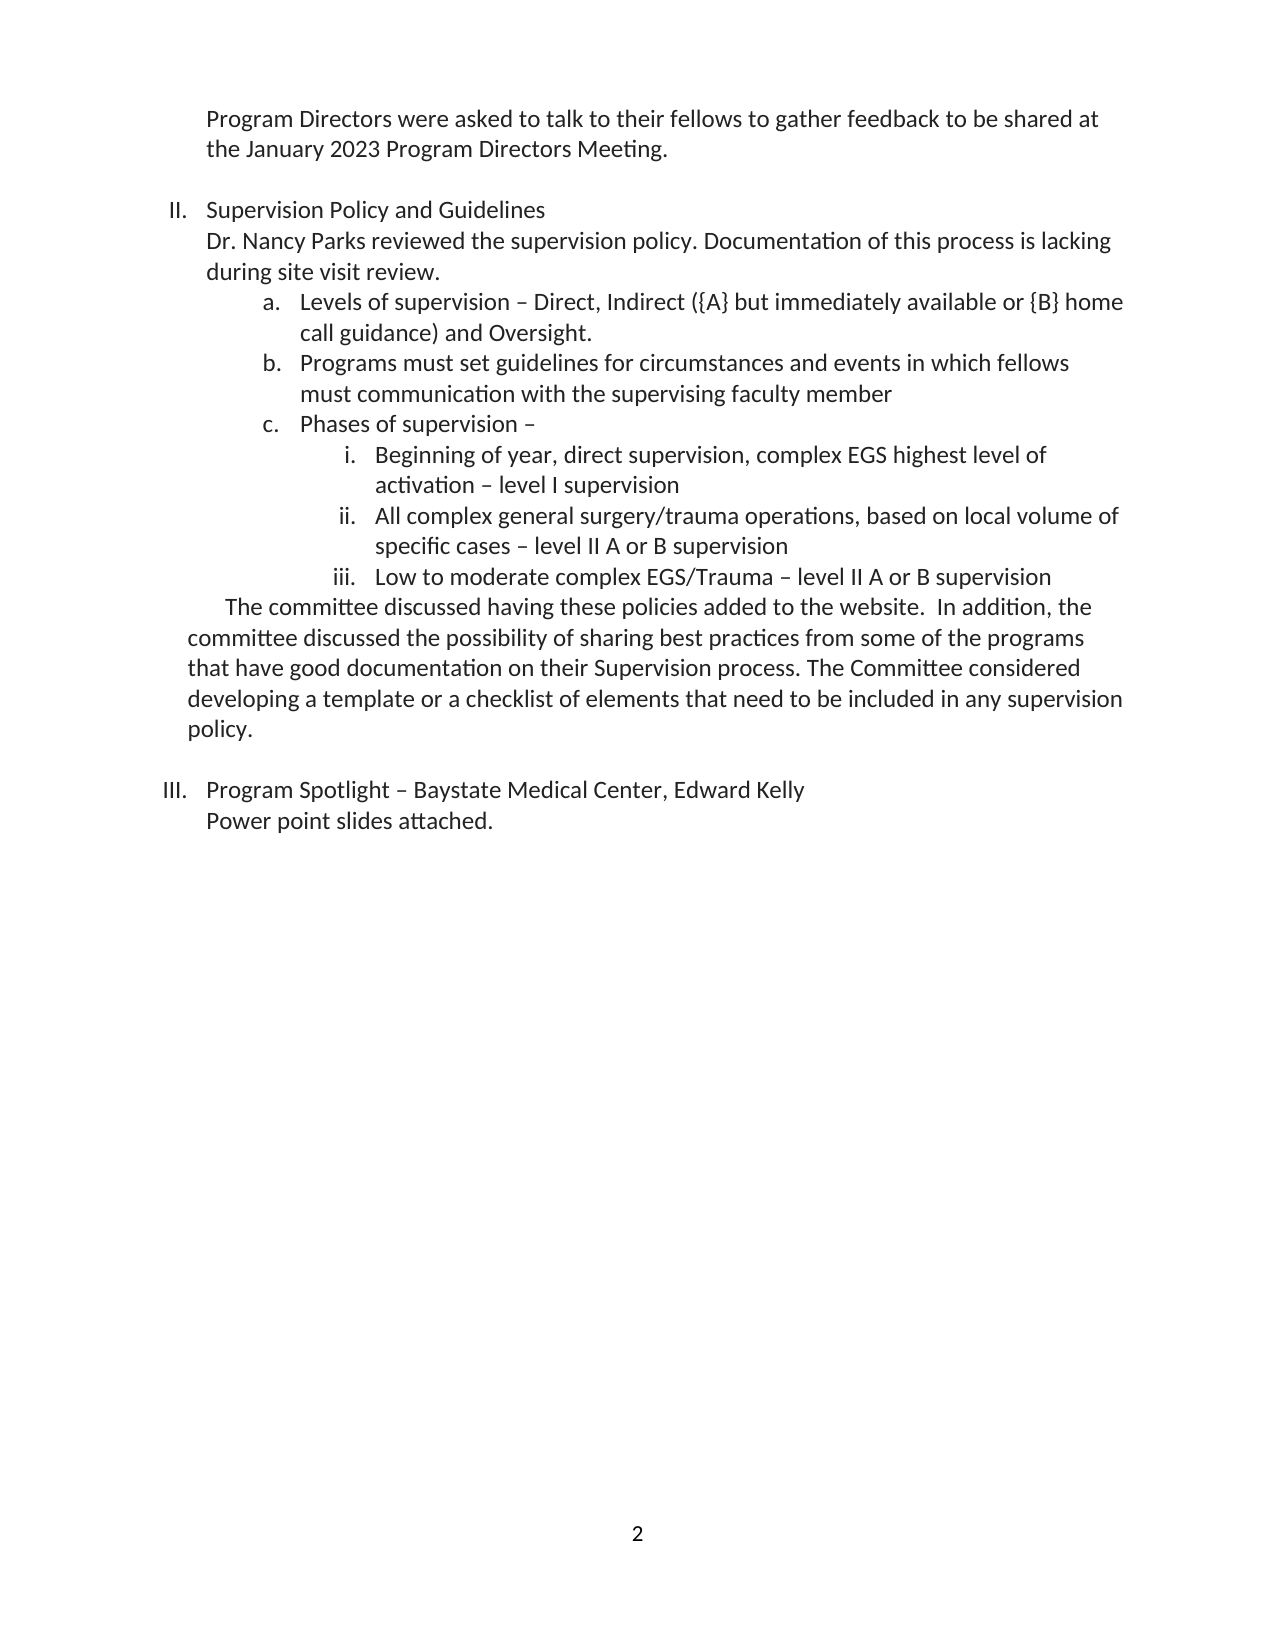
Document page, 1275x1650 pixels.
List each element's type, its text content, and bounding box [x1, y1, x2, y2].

list All complex general surgery/trauma operations, based on local volume of specific cases – level II A or B supervision [356, 500, 1125, 561]
list Beginning of year, direct supervision, complex EGS highest level of activation – level I supervision [356, 439, 1125, 500]
list Power point slides attached. [206, 805, 1125, 836]
list Phases of supervision – [262, 408, 1125, 439]
list Levels of supervision – Direct, Indirect ({A} but immediately available or {B} home call guidance) and Oversight. [262, 286, 1125, 347]
list Program Spotlight – Baystate Medical Center, Edward Kelly [187, 774, 1125, 805]
list Low to moderate complex EGS/Trauma – level II A or B supervision [356, 561, 1125, 591]
list Supervision Policy and Guidelines [187, 194, 1125, 225]
list Dr. Nancy Parks reviewed the supervision policy. Documentation of this process is lacking during site visit review. [206, 225, 1125, 286]
text The committee discussed having these policies added to the website. In addition, the committee discussed the possibility of sharing best practices from some of the programs that have good documentation on their Supervision process. The Committee considered developing a template or a checklist of elements that need to be included in any supervision policy. [187, 591, 1125, 744]
list Program Directors were asked to talk to their fellows to gather feedback to be shared at the January 2023 Program Directors Meeting. [206, 103, 1125, 164]
list Programs must set guidelines for circumstances and events in which fellows must communication with the supervising faculty member [262, 347, 1125, 408]
